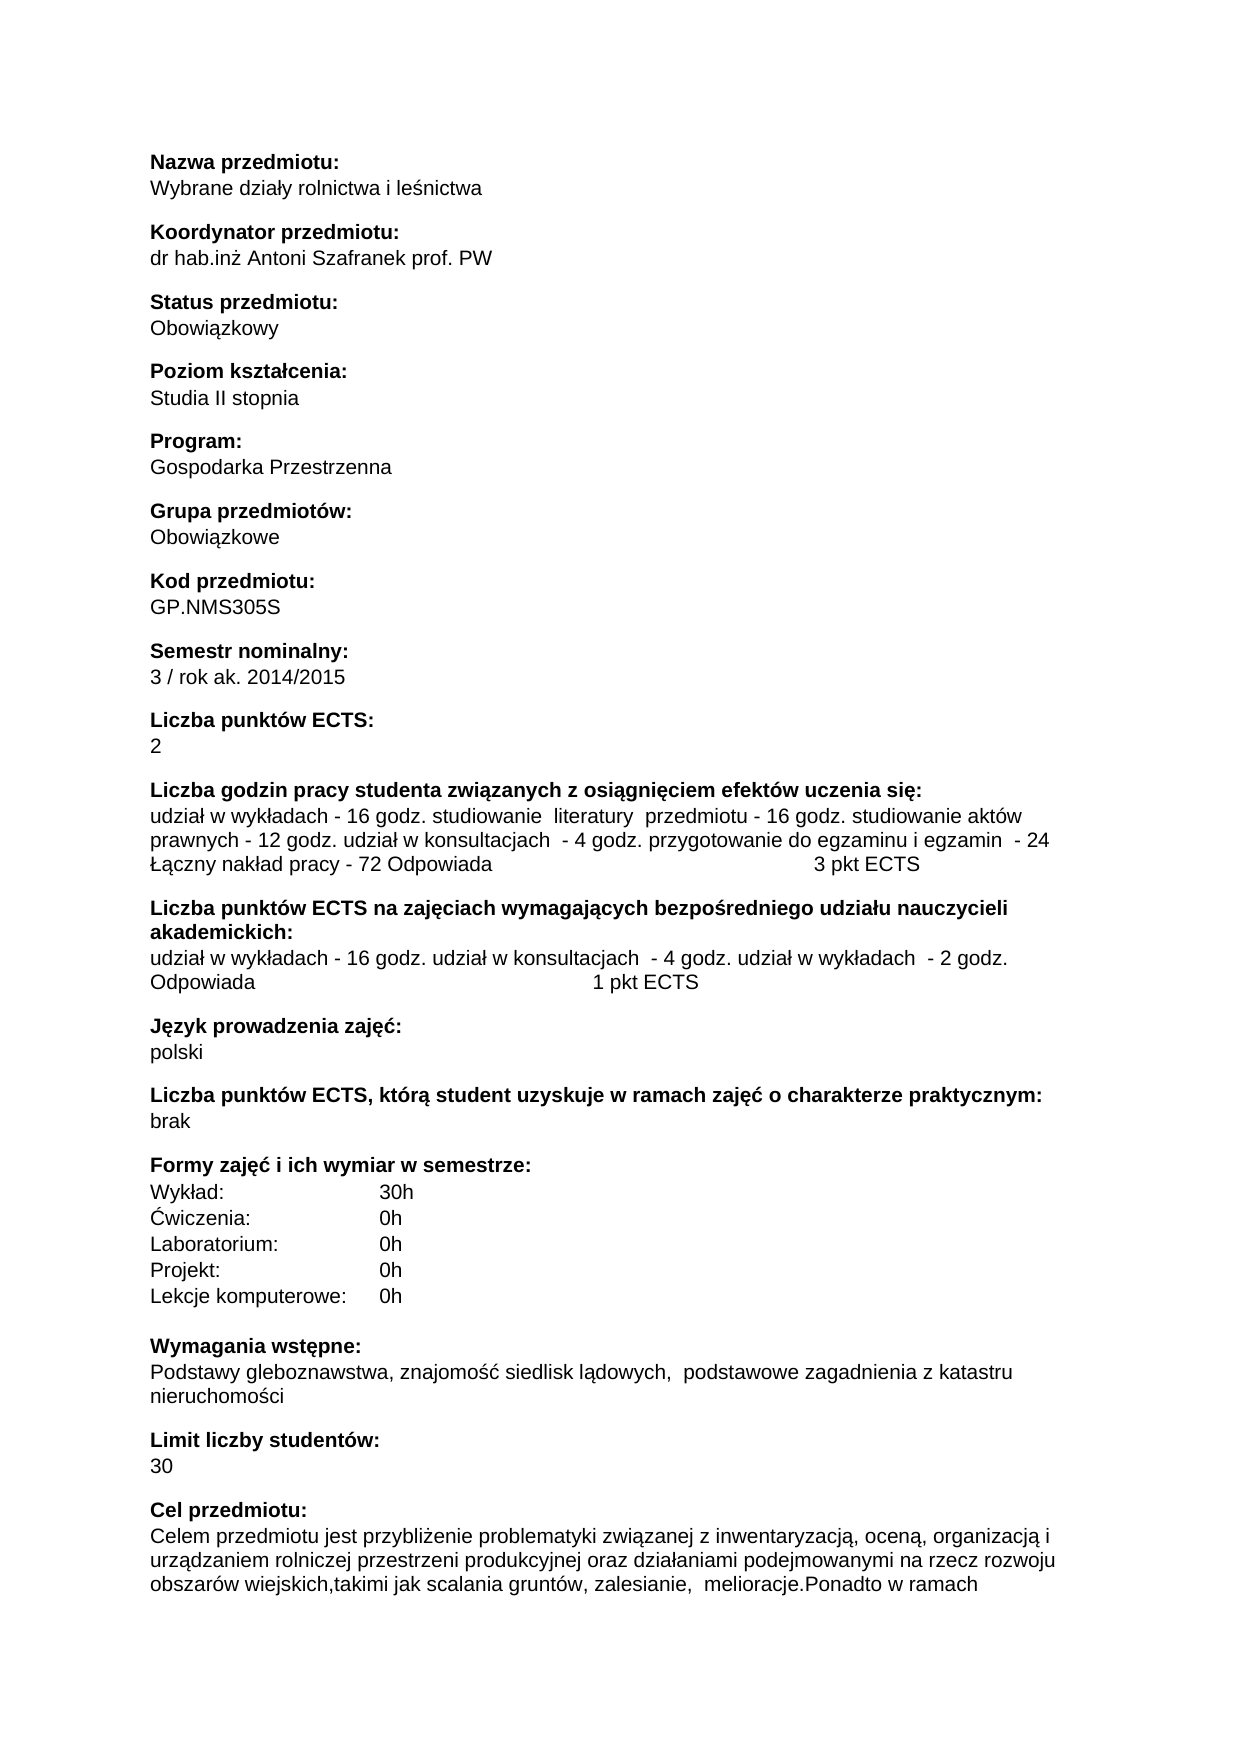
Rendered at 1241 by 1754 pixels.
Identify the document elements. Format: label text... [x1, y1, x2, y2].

text 2 [150, 734, 1090, 758]
table_cell Lekcje komputerowe: [140, 1284, 367, 1308]
text Język prowadzenia zajęć: [150, 1013, 1090, 1037]
text 30 [150, 1454, 1090, 1478]
table_header Wykład: [140, 1180, 367, 1204]
text Wybrane działy rolnictwa i leśnictwa [150, 176, 1090, 200]
text Podstawy gleboznawstwa, znajomość siedlisk lądowych, podstawowe zagadnienia z katastru nieruchomości [150, 1360, 1090, 1408]
text brak [150, 1109, 1090, 1133]
text Nazwa przedmiotu: [150, 150, 1090, 174]
table_cell Laboratorium: [140, 1232, 367, 1256]
table_cell 0h [369, 1256, 597, 1282]
text Grupa przedmiotów: [150, 499, 1090, 523]
text GP.NMS305S [150, 595, 1090, 619]
table_cell Projekt: [140, 1258, 367, 1282]
text Liczba punktów ECTS, którą student uzyskuje w ramach zajęć o charakterze praktycznym: [150, 1083, 1090, 1107]
text Liczba godzin pracy studenta związanych z osiągnięciem efektów uczenia się: [150, 778, 1090, 802]
text 3 / rok ak. 2014/2015 [150, 664, 1090, 688]
text Wymagania wstępne: [150, 1334, 1090, 1358]
text Poziom kształcenia: [150, 359, 1090, 383]
text Gospodarka Przestrzenna [150, 455, 1090, 479]
text Cel przedmiotu: [150, 1497, 1090, 1521]
text Semestr nominalny: [150, 638, 1090, 662]
table_cell 0h [369, 1230, 597, 1256]
text Liczba punktów ECTS: [150, 708, 1090, 732]
text udział w wykładach - 16 godz. studiowanie literatury przedmiotu - 16 godz. studiowanie aktów prawnych - 12 godz. udział w konsultacjach - 4 godz. przygotowanie do egzaminu i egzamin - 24 Łączny nakład pracy - 72 Odpowiada 3 pkt ECTS [150, 804, 1090, 876]
text dr hab.inż Antoni Szafranek prof. PW [150, 246, 1090, 270]
text Formy zajęć i ich wymiar w semestrze: [150, 1153, 1090, 1177]
text Obowiązkowy [150, 316, 1090, 339]
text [150, 1523, 1090, 1595]
text Koordynator przedmiotu: [150, 220, 1090, 244]
table_cell 0h [369, 1204, 597, 1230]
text Status przedmiotu: [150, 289, 1090, 313]
table_cell Ćwiczenia: [140, 1206, 367, 1230]
text Limit liczby studentów: [150, 1428, 1090, 1452]
text Kod przedmiotu: [150, 569, 1090, 593]
text Obowiązkowe [150, 525, 1090, 549]
text Liczba punktów ECTS na zajęciach wymagających bezpośredniego udziału nauczycieli akademickich: [150, 896, 1090, 944]
text polski [150, 1039, 1090, 1063]
text Studia II stopnia [150, 385, 1090, 409]
table_header 30h [369, 1180, 597, 1204]
text Program: [150, 429, 1090, 453]
table_cell 0h [369, 1282, 597, 1308]
text udział w wykładach - 16 godz. udział w konsultacjach - 4 godz. udział w wykładach - 2 godz. Odpowiada 1 pkt ECTS [150, 946, 1090, 994]
